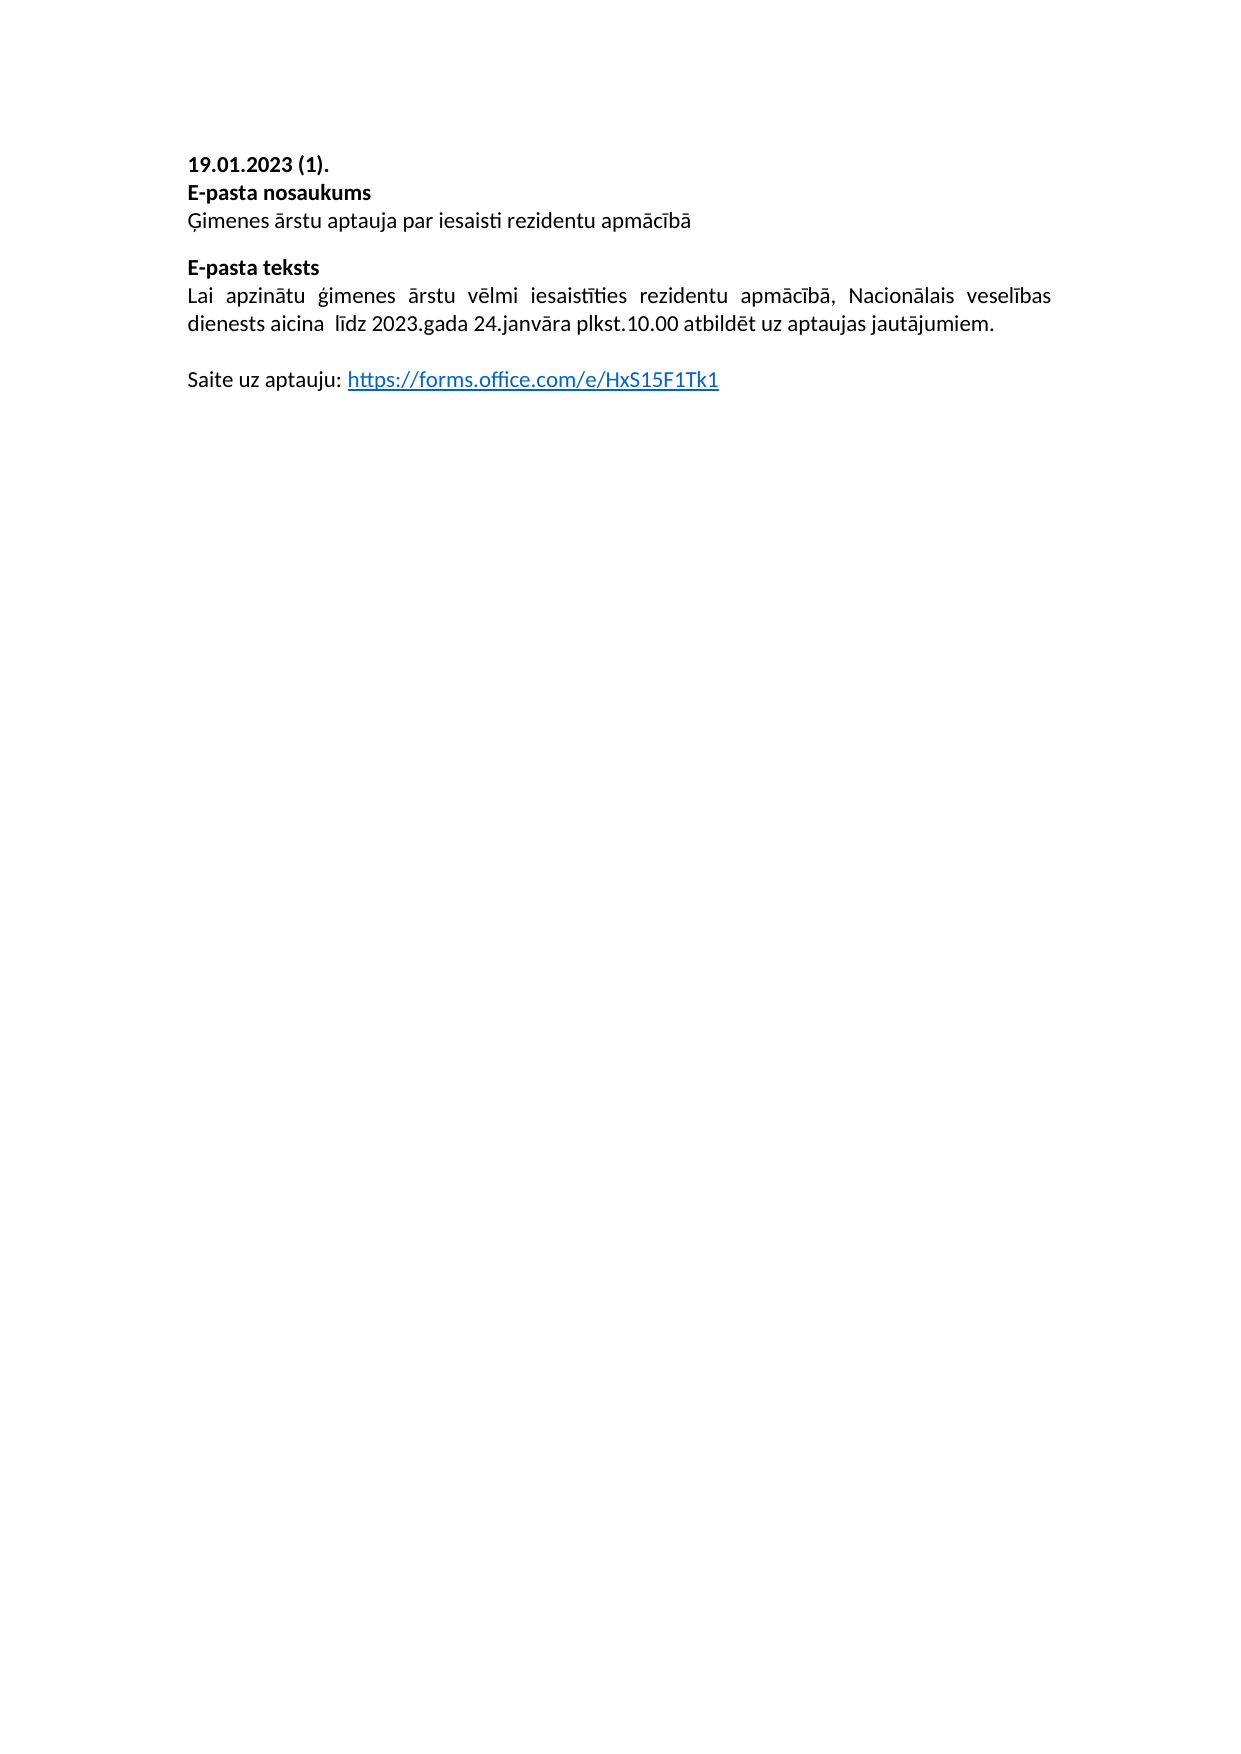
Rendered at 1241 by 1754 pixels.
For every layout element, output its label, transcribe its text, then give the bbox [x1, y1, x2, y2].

text E-pasta nosaukums [187, 178, 1053, 206]
text Saite uz aptauju: https://forms.office.com/e/HxS15F1Tk1 [187, 365, 1053, 393]
text Ģimenes ārstu aptauja par iesaisti rezidentu apmācībā [187, 206, 1053, 234]
text E-pasta teksts [187, 253, 1053, 281]
text 19.01.2023 (1). [187, 150, 1053, 178]
text Lai apzinātu ģimenes ārstu vēlmi iesaistīties rezidentu apmācībā, Nacionālais veselības dienests aicina līdz 2023.gada 24.janvāra plkst.10.00 atbildēt uz aptaujas jautājumiem. [187, 281, 1053, 337]
